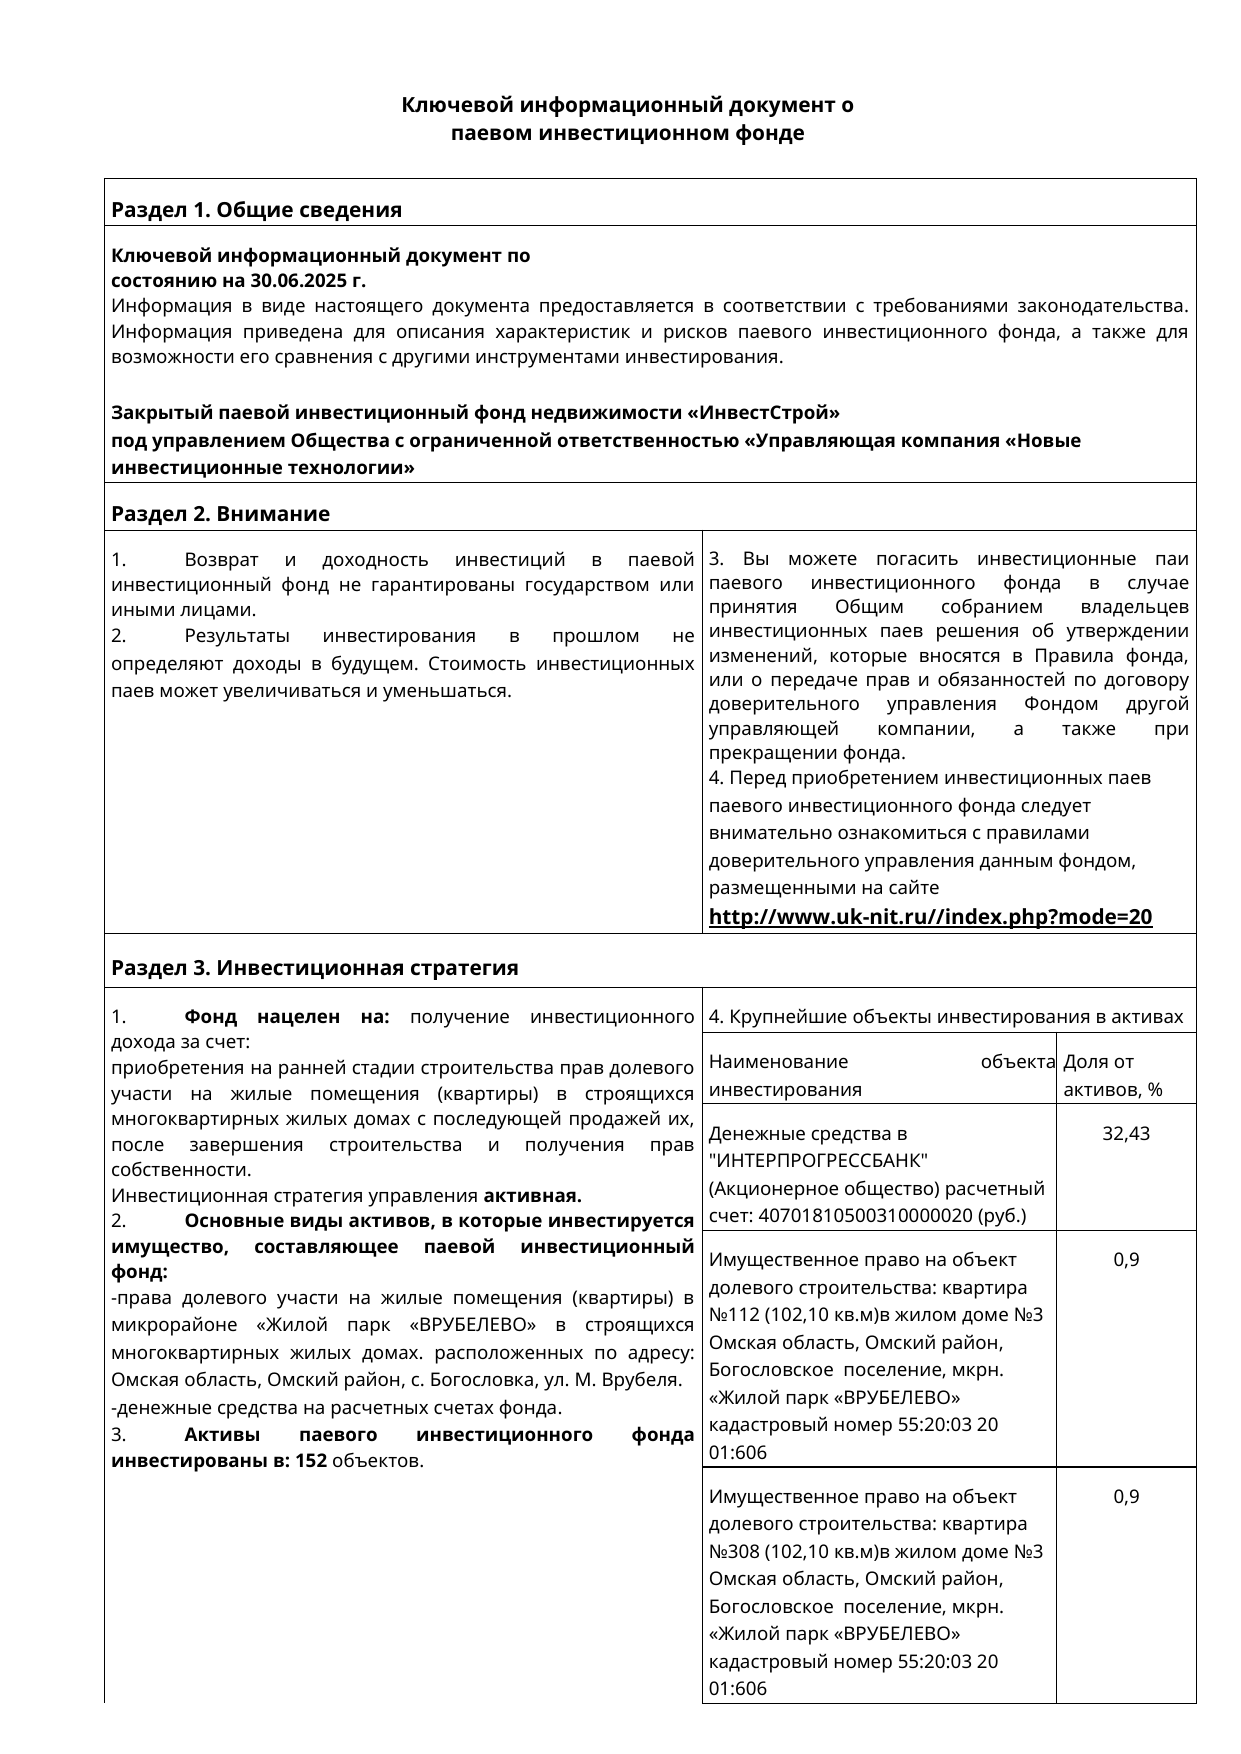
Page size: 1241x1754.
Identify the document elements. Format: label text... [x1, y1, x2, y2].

table_cell Фонд нацелен на: получение инвестиционного дохода за счет: приобретения на ранней стадии строительства прав долевого участи на жилые помещения (квартиры) в строящихся многоквартирных жилых домах с последующей продажей их, после завершения строительства и получения прав собственности. Инвестиционная стратегия управления активная. Основные виды активов, в которые инвестируется имущество, составляющее паевой инвестиционный фонд: -права долевого участи на жилые помещения (квартиры) в микрорайоне «Жилой парк «ВРУБЕЛЕВО» в строящихся многоквартирных жилых домах. расположенных по адресу: Омская область, Омский район, с. Богословка, ул. М. Врубеля. -денежные средства на расчетных счетах фонда. Активы паевого инвестиционного фонда инвестированы в: 152 объектов. [105, 988, 702, 1703]
table_header Раздел 1. Общие сведения [105, 179, 1196, 225]
table_cell Имущественное право на объект долевого строительства: квартира №308 (102,10 кв.м)в жилом доме №3 Омская область, Омский район, Богословское поселение, мкрн. «Жилой парк «ВРУБЕЛЕВО» кадастровый номер 55:20:03 20 01:606 [703, 1468, 1056, 1703]
table_cell Наименование объекта инвестирования [703, 1033, 1056, 1103]
table_cell Возврат и доходность инвестиций в паевой инвестиционный фонд не гарантированы государством или иными лицами. Результаты инвестирования в прошлом не определяют доходы в будущем. Стоимость инвестиционных паев может увеличиваться и уменьшаться. [105, 531, 702, 932]
table_cell 4. Крупнейшие объекты инвестирования в активах [703, 988, 1196, 1032]
text Ключевой информационный документ о паевом инвестиционном фонде [386, 90, 870, 147]
table_cell 32,43 [1057, 1104, 1196, 1230]
table_cell Доля от активов, % [1057, 1033, 1196, 1103]
table_cell Раздел 2. Внимание [105, 483, 1196, 529]
table_cell 3. Вы можете погасить инвестиционные паи паевого инвестиционного фонда в случае принятия Общим собранием владельцев инвестиционных паев решения об утверждении изменений, которые вносятся в Правила фонда, или о передаче прав и обязанностей по договору доверительного управления Фондом другой управляющей компании, а также при прекращении фонда. 4. Перед приобретением инвестиционных паев паевого инвестиционного фонда следует внимательно ознакомиться с правилами доверительного управления данным фондом, размещенными на сайте http://www.uk-nit.ru//index.php?mode=20 [703, 531, 1196, 932]
table_cell Ключевой информационный документ по состоянию на 30.06.2025 г. Информация в виде настоящего документа предоставляется в соответствии с требованиями законодательства. Информация приведена для описания характеристик и рисков паевого инвестиционного фонда, а также для возможности его сравнения с другими инструментами инвестирования. Закрытый паевой инвестиционный фонд недвижимости «ИнвестСтрой» под управлением Общества с ограниченной ответственностью «Управляющая компания «Новые инвестиционные технологии» [105, 226, 1196, 482]
table_cell Имущественное право на объект долевого строительства: квартира №112 (102,10 кв.м)в жилом доме №3 Омская область, Омский район, Богословское поселение, мкрн. «Жилой парк «ВРУБЕЛЕВО» кадастровый номер 55:20:03 20 01:606 [703, 1231, 1056, 1466]
table_cell Денежные средства в "ИНТЕРПРОГРЕССБАНК" (Акционерное общество) расчетный счет: 40701810500310000020 (руб.) [703, 1104, 1056, 1230]
table_cell 0,9 [1057, 1468, 1196, 1703]
table_cell 0,9 [1057, 1231, 1196, 1466]
table_cell Раздел 3. Инвестиционная стратегия [105, 934, 1196, 987]
